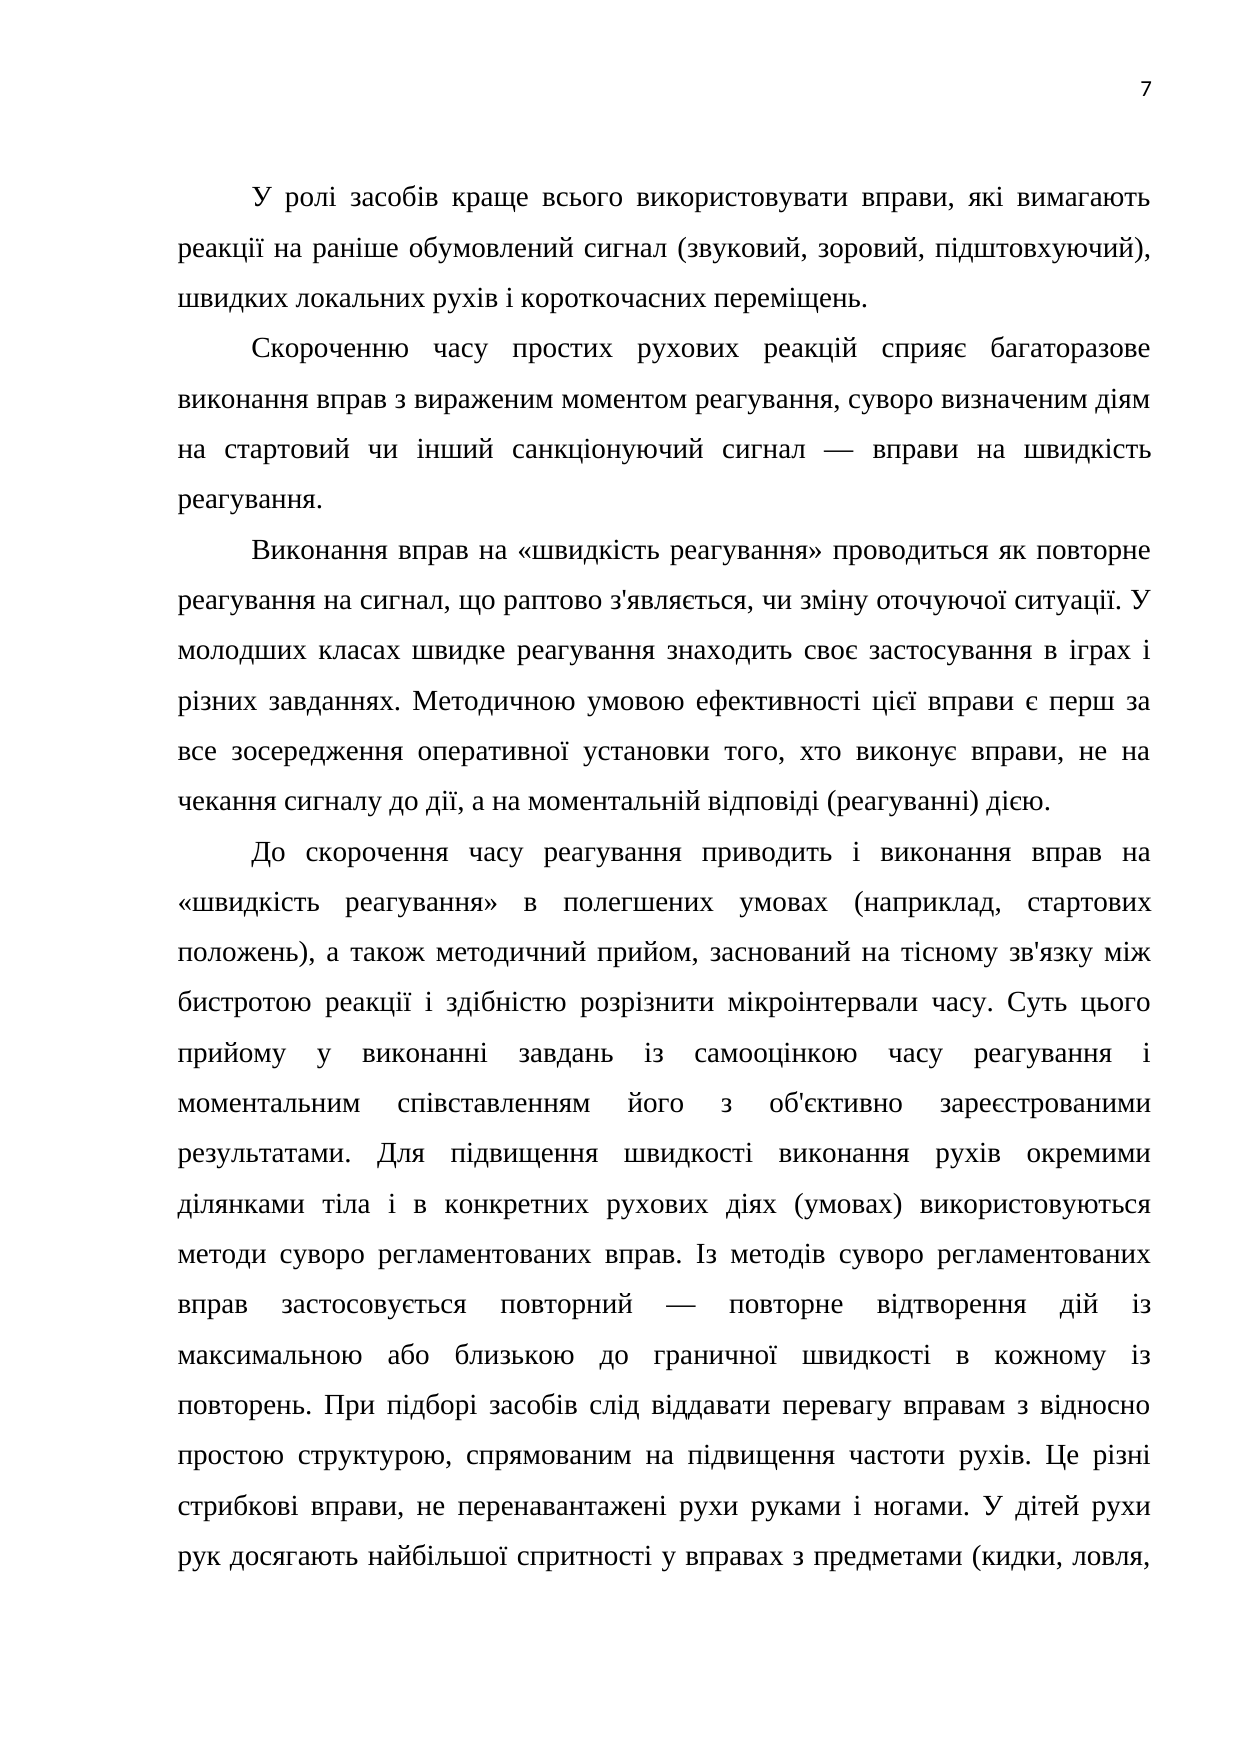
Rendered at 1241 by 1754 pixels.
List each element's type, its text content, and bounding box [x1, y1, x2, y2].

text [177, 834, 1152, 1572]
text У ролі засобів краще всього використовувати вправи, які вимагають реакції на раніше обумовлений сигнал (звуковий, зоровий, підштовхуючий), швидких локальних рухів і короткочасних переміщень. [177, 179, 1152, 314]
text Скороченню часу простих рухових реакцій сприяє багаторазове виконання вправ з вираженим моментом реагування, суворо визначеним діям на стартовий чи інший санкціонуючий сигнал — вправи на швидкість реагування. [177, 331, 1152, 515]
text Виконання вправ на «швидкість реагування» проводиться як повторне реагування на сигнал, що раптово з'являється, чи зміну оточуючої ситуації. У молодших класах швидке реагування знаходить своє застосування в іграх і різних завданнях. Методичною умовою ефективності цієї вправи є перш за все зосередження оперативної установки того, хто виконує вправи, не на чекання сигналу до дії, а на моментальній відповіді (реагуванні) дією. [177, 532, 1152, 817]
